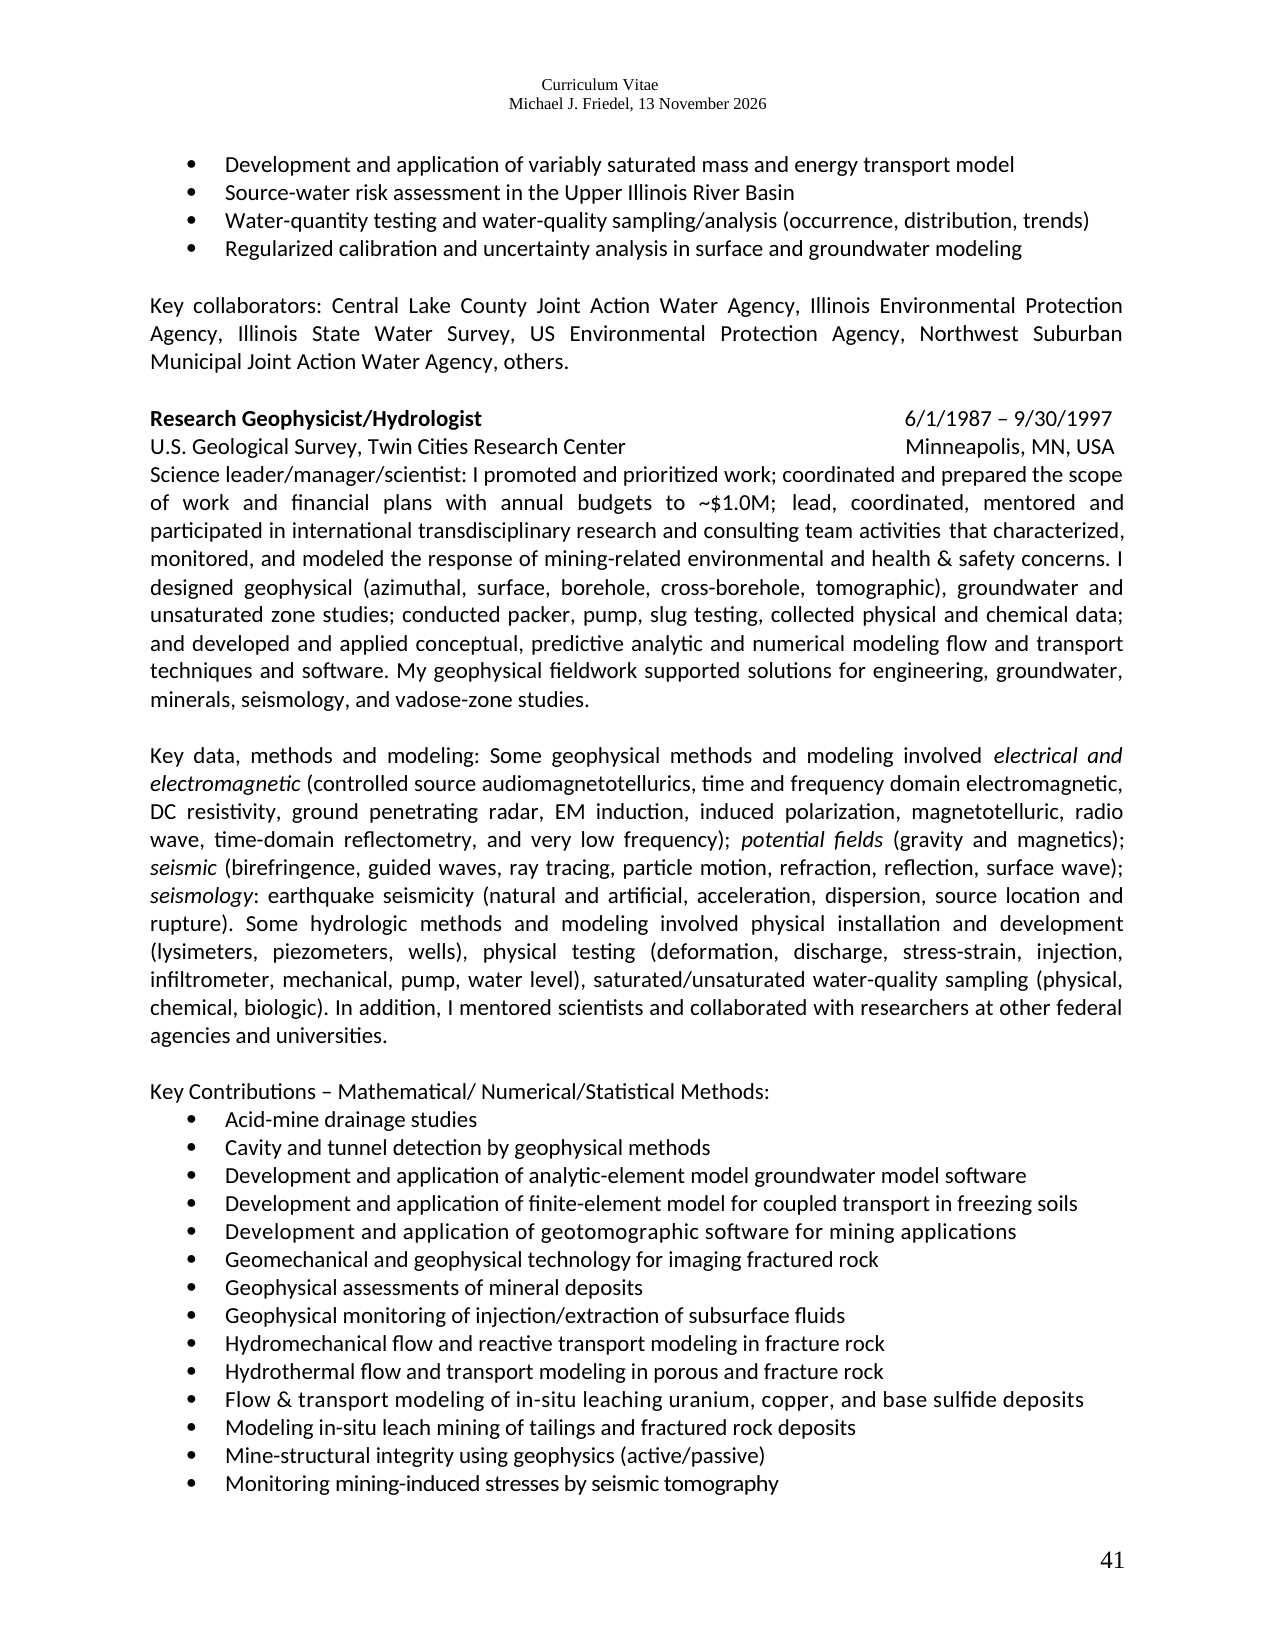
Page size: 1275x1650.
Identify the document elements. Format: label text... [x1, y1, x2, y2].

list Geophysical assessments of mineral deposits [187, 1273, 1125, 1301]
text Research Geophysicist/Hydrologist 6/1/1987 – 9/30/1997 [150, 404, 1125, 432]
text Key Contributions – Mathematical/ Numerical/Statistical Methods: [150, 1077, 1125, 1105]
list Geomechanical and geophysical technology for imaging fractured rock [187, 1245, 1125, 1273]
list Development and application of finite-element model for coupled transport in freezing soils [187, 1189, 1125, 1217]
text Key data, methods and modeling: Some geophysical methods and modeling involved electrical and electromagnetic (controlled source audiomagnetotellurics, time and frequency domain electromagnetic, DC resistivity, ground penetrating radar, EM induction, induced polarization, magnetotelluric, radio wave, time-domain reflectometry, and very low frequency); potential fields (gravity and magnetics); seismic (birefringence, guided waves, ray tracing, particle motion, refraction, reflection, surface wave); seismology: earthquake seismicity (natural and artificial, acceleration, dispersion, source location and rupture). Some hydrologic methods and modeling involved physical installation and development (lysimeters, piezometers, wells), physical testing (deformation, discharge, stress-strain, injection, infiltrometer, mechanical, pump, water level), saturated/unsaturated water-quality sampling (physical, chemical, biologic). In addition, I mentored scientists and collaborated with researchers at other federal agencies and universities. [150, 741, 1125, 1049]
list Hydromechanical flow and reactive transport modeling in fracture rock [187, 1329, 1125, 1357]
list Water-quantity testing and water-quality sampling/analysis (occurrence, distribution, trends) [187, 206, 1125, 234]
list Acid-mine drainage studies [187, 1105, 1125, 1133]
text U.S. Geological Survey, Twin Cities Research Center Minneapolis, MN, USA [150, 432, 1125, 461]
list Geophysical monitoring of injection/extraction of subsurface fluids [187, 1301, 1125, 1329]
list Development and application of geotomographic software for mining applications [187, 1217, 1125, 1245]
list Development and application of analytic-element model groundwater model software [187, 1161, 1125, 1189]
list Cavity and tunnel detection by geophysical methods [187, 1133, 1125, 1161]
list Modeling in-situ leach mining of tailings and fractured rock deposits [187, 1413, 1125, 1441]
list Monitoring mining-induced stresses by seismic tomography [187, 1469, 1125, 1497]
list Regularized calibration and uncertainty analysis in surface and groundwater modeling [187, 234, 1125, 262]
text Science leader/manager/scientist: I promoted and prioritized work; coordinated and prepared the scope of work and financial plans with annual budgets to ~$1.0M; lead, coordinated, mentored and participated in international transdisciplinary research and consulting team activities that characterized, monitored, and modeled the response of mining-related environmental and health & safety concerns. I designed geophysical (azimuthal, surface, borehole, cross-borehole, tomographic), groundwater and unsaturated zone studies; conducted packer, pump, slug testing, collected physical and chemical data; and developed and applied conceptual, predictive analytic and numerical modeling flow and transport techniques and software. My geophysical fieldwork supported solutions for engineering, groundwater, minerals, seismology, and vadose-zone studies. [150, 517, 1125, 713]
text Key collaborators: Central Lake County Joint Action Water Agency, Illinois Environmental Protection Agency, Illinois State Water Survey, US Environmental Protection Agency, Northwest Suburban Municipal Joint Action Water Agency, others. [150, 291, 1125, 375]
list Hydrothermal flow and transport modeling in porous and fracture rock [187, 1357, 1125, 1385]
list Source-water risk assessment in the Upper Illinois River Basin [187, 178, 1125, 206]
list Mine-structural integrity using geophysics (active/passive) [187, 1441, 1125, 1469]
list Flow & transport modeling of in-situ leaching uranium, copper, and base sulfide deposits [187, 1385, 1125, 1413]
text Science leader/manager/scientist: I promoted and prioritized work; coordinated and prepared the scope of work and financial plans with annual budgets to ~$1.0M; lead, coordinated, mentored and participated in international transdisciplinary research and consulting team activities that characterized, monitored, and modeled the response of mining-related environmental and health & safety concerns. I designed geophysical (azimuthal, surface, borehole, cross-borehole, tomographic), groundwater and unsaturated zone studies; conducted packer, pump, slug testing, collected physical and chemical data; and developed and applied conceptual, predictive analytic and numerical modeling flow and transport techniques and software. My geophysical fieldwork supported solutions for engineering, groundwater, minerals, seismology, and vadose-zone studies. [150, 461, 1125, 517]
list Development and application of variably saturated mass and energy transport model [187, 150, 1125, 178]
